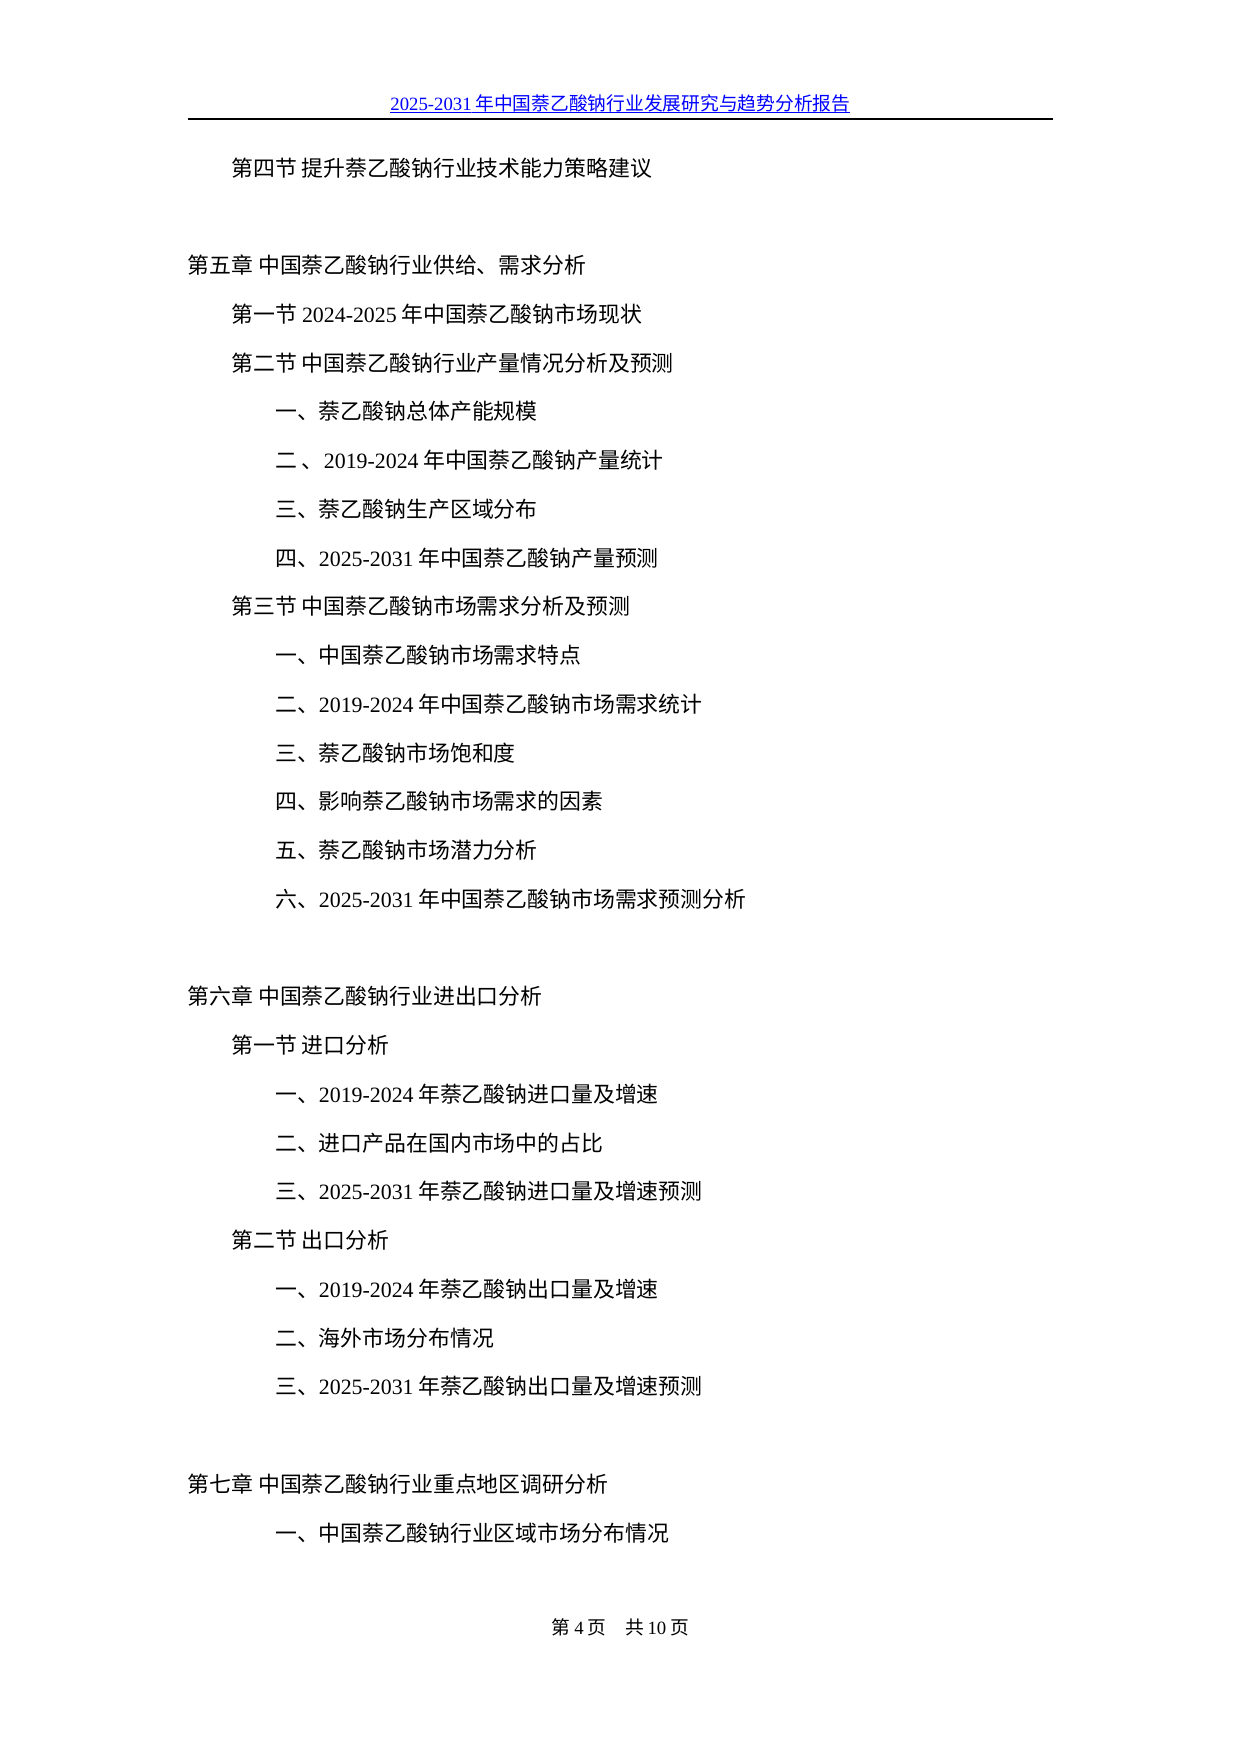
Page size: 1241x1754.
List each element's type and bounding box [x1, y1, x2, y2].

text [187, 150, 1053, 1548]
